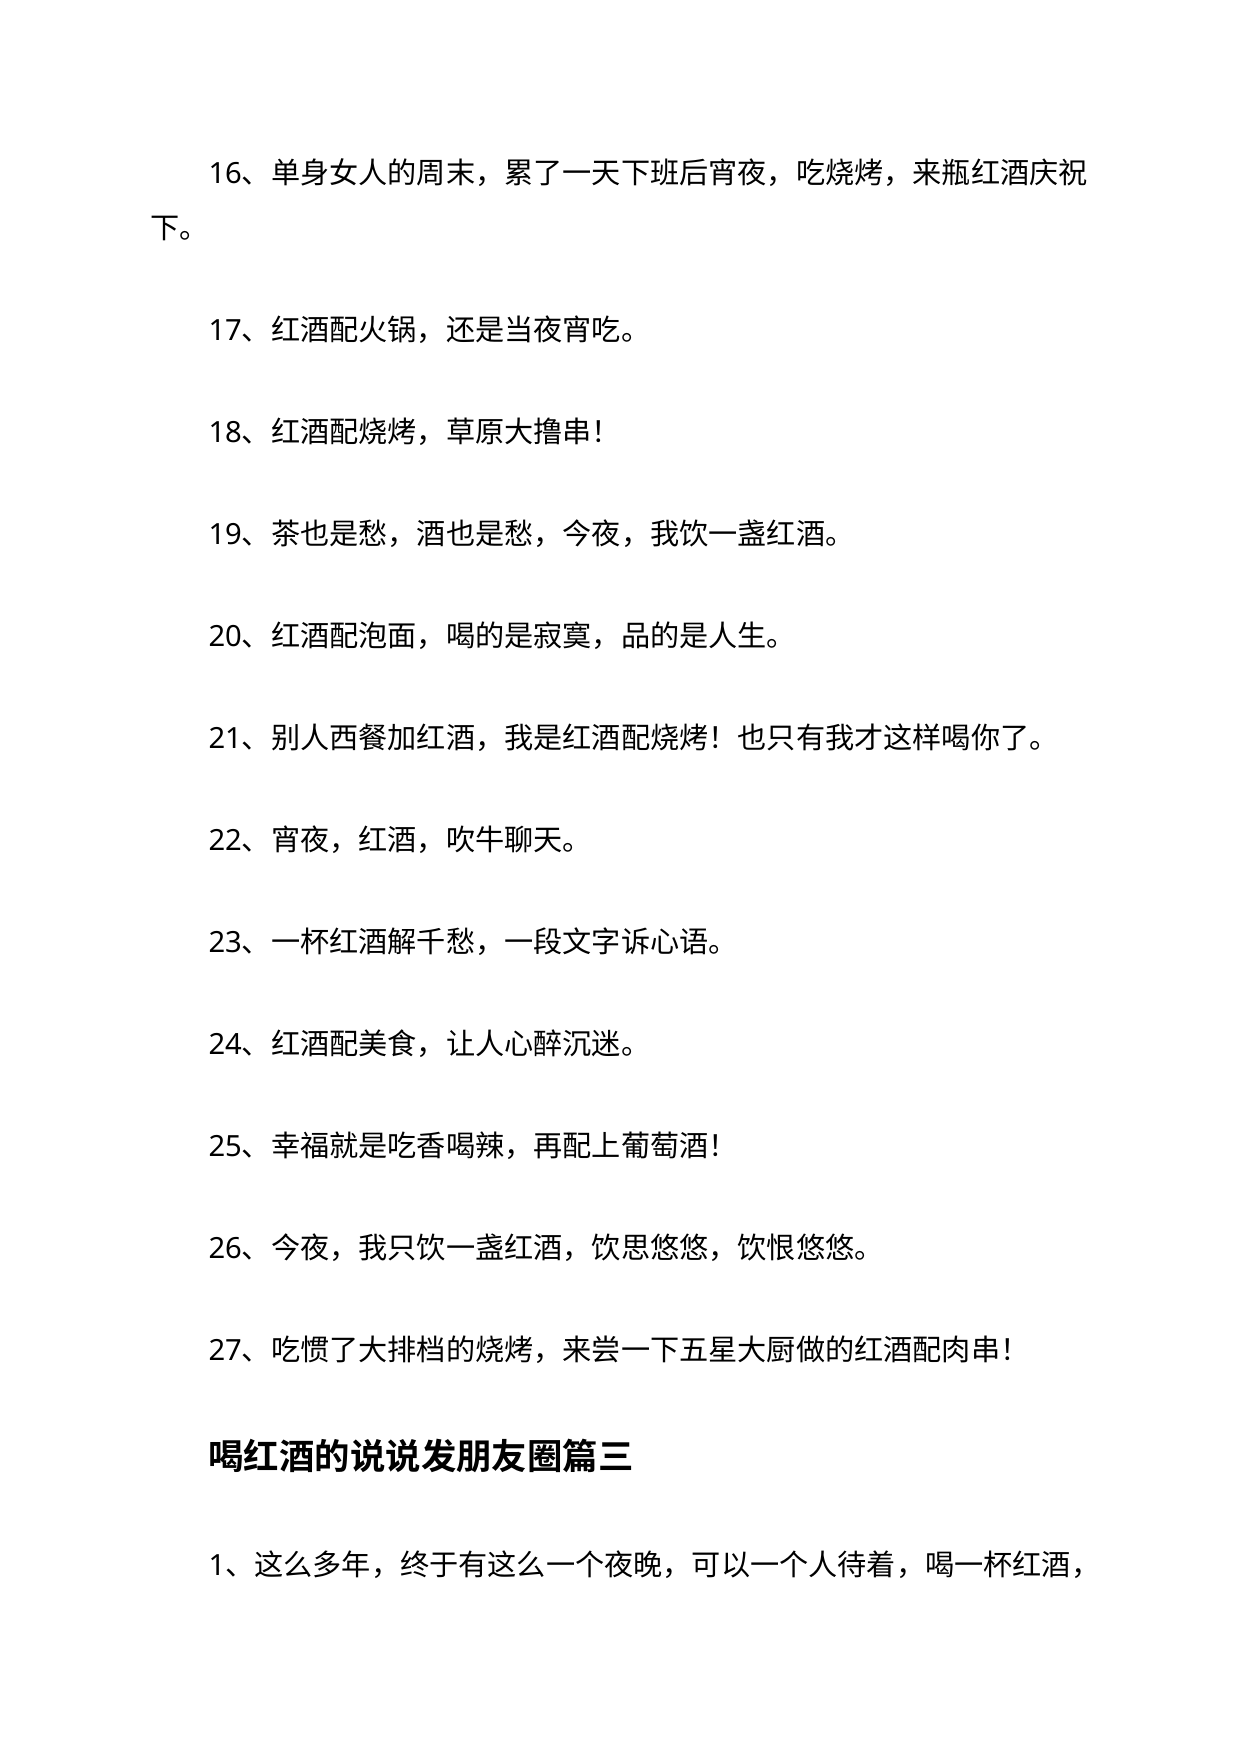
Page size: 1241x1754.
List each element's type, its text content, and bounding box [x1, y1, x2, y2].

text 18、红酒配烧烤，草原大撸串！ [150, 409, 1090, 451]
text 27、吃惯了大排档的烧烤，来尝一下五星大厨做的红酒配肉串！ [150, 1327, 1090, 1369]
text 19、茶也是愁，酒也是愁，今夜，我饮一盏红酒。 [150, 511, 1090, 553]
text 17、红酒配火锅，还是当夜宵吃。 [150, 307, 1090, 349]
text 20、红酒配泡面，喝的是寂寞，品的是人生。 [150, 613, 1090, 655]
text 喝红酒的说说发朋友圈篇三 [150, 1428, 1090, 1480]
text 22、宵夜，红酒，吹牛聊天。 [150, 817, 1090, 859]
text 16、单身女人的周末，累了一天下班后宵夜，吃烧烤，来瓶红酒庆祝下。 [150, 150, 1090, 247]
text 24、红酒配美食，让人心醉沉迷。 [150, 1021, 1090, 1063]
text 23、一杯红酒解千愁，一段文字诉心语。 [150, 919, 1090, 961]
text 25、幸福就是吃香喝辣，再配上葡萄酒！ [150, 1123, 1090, 1165]
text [150, 1542, 1090, 1584]
text 26、今夜，我只饮一盏红酒，饮思悠悠，饮恨悠悠。 [150, 1224, 1090, 1267]
text 21、别人西餐加红酒，我是红酒配烧烤！也只有我才这样喝你了。 [150, 715, 1090, 757]
